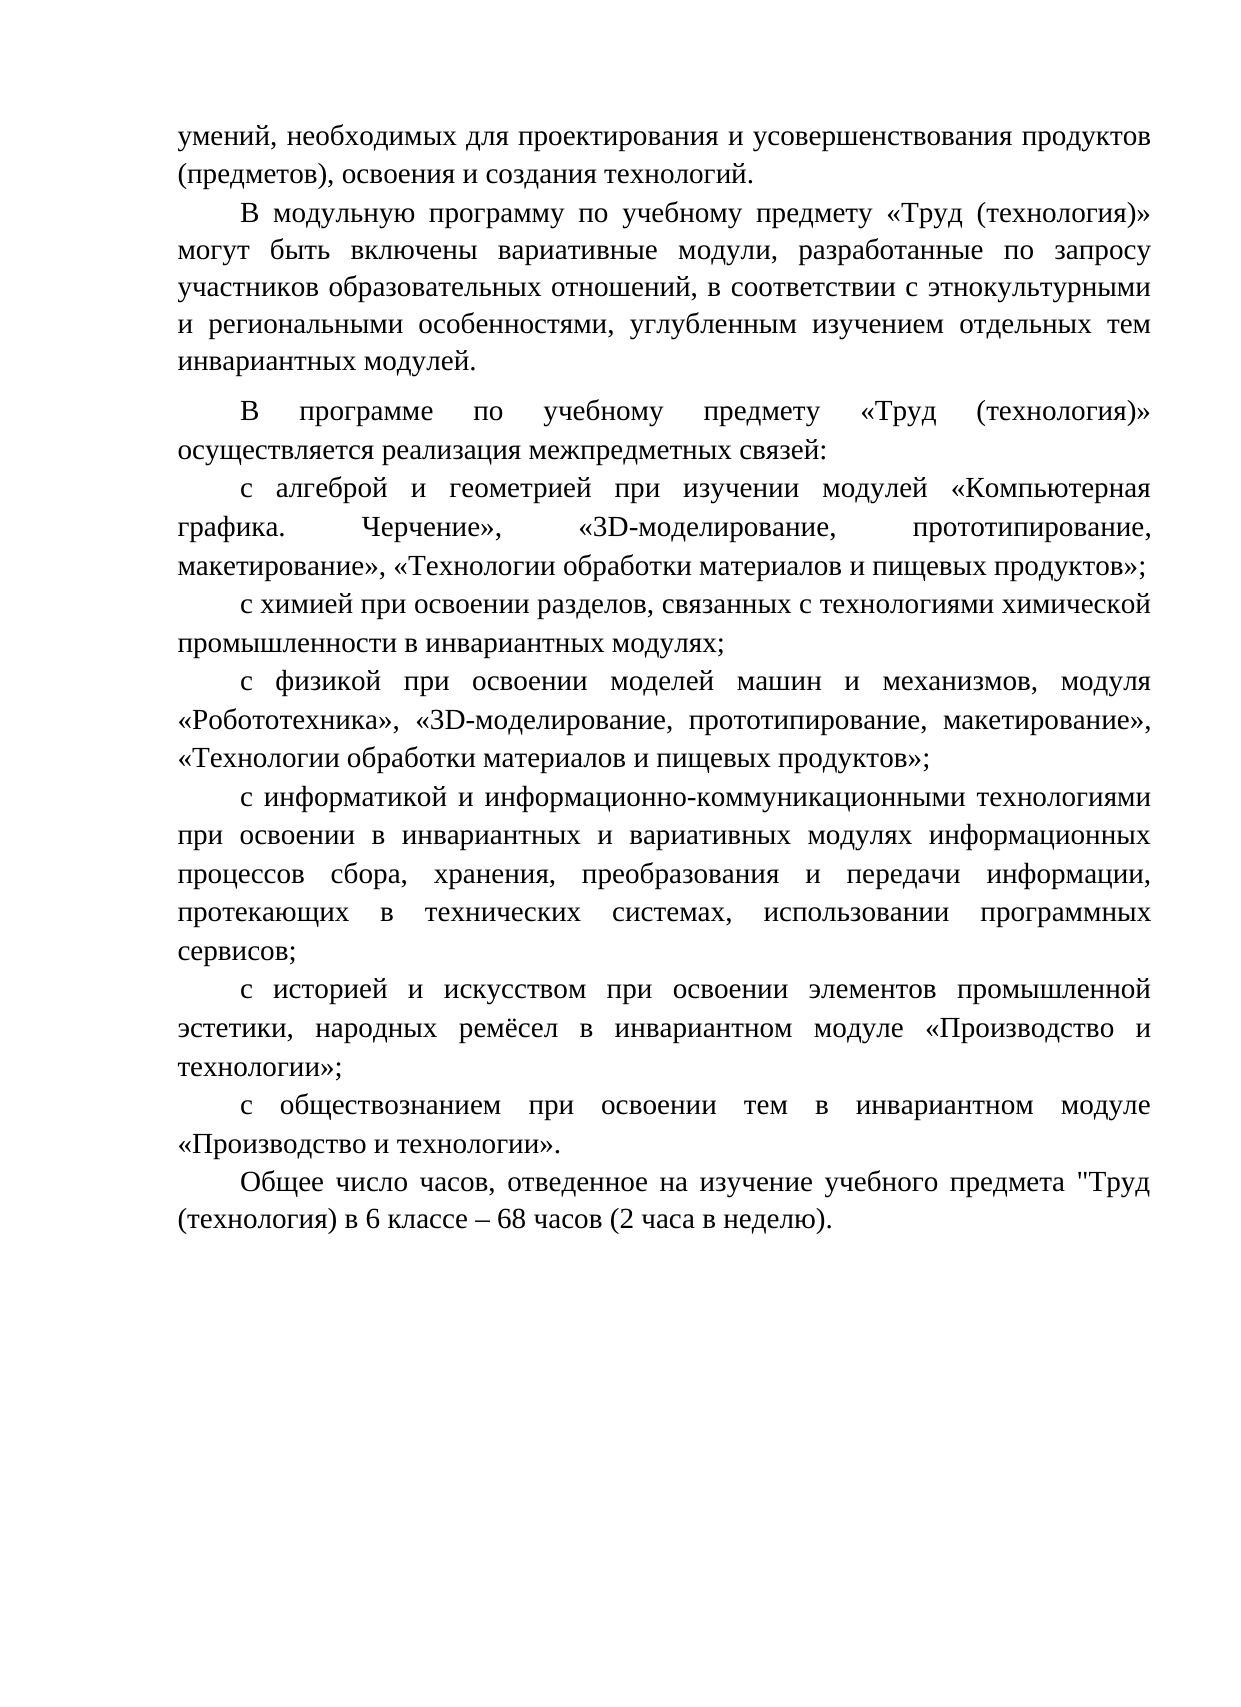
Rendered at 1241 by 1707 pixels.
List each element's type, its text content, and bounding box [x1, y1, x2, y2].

text с обществознанием при освоении тем в инвариантном модуле «Производство и технологии». [177, 1087, 1152, 1159]
text с информатикой и информационно-коммуникационными технологиями при освоении в инвариантных и вариативных модулях информационных процессов сбора, хранения, преобразования и передачи информации, протекающих в технических системах, использовании программных сервисов; [177, 779, 1152, 967]
text с химией при освоении разделов, связанных с технологиями химической промышленности в инвариантных модулях; [177, 586, 1152, 658]
text с историей и искусством при освоении элементов промышленной эстетики, народных ремёсел в инвариантном модуле «Производство и технологии»; [177, 972, 1152, 1082]
text с физикой при освоении моделей машин и механизмов, модуля «Робототехника», «3D-моделирование, прототипирование, макетирование», «Технологии обработки материалов и пищевых продуктов»; [177, 663, 1152, 774]
text В программе по учебному предмету «Труд (технология)» осуществляется реализация межпредметных связей: [177, 393, 1152, 466]
text с алгеброй и геометрией при изучении модулей «Компьютерная графика. Черчение», «3D-моделирование, прототипирование, макетирование», «Технологии обработки материалов и пищевых продуктов»; [177, 471, 1152, 581]
text Общее число часов, отведенное на изучение учебного предмета "Труд (технология) в 6 классе – 68 часов (2 часа в неделю). [177, 1164, 1152, 1235]
text В модульную программу по учебному предмету «Труд (технология)» могут быть включены вариативные модули, разработанные по запросу участников образовательных отношений, в соответствии с этнокультурными и региональными особенностями, углубленным изучением отдельных тем инвариантных модулей. [177, 195, 1152, 376]
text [177, 118, 1152, 190]
